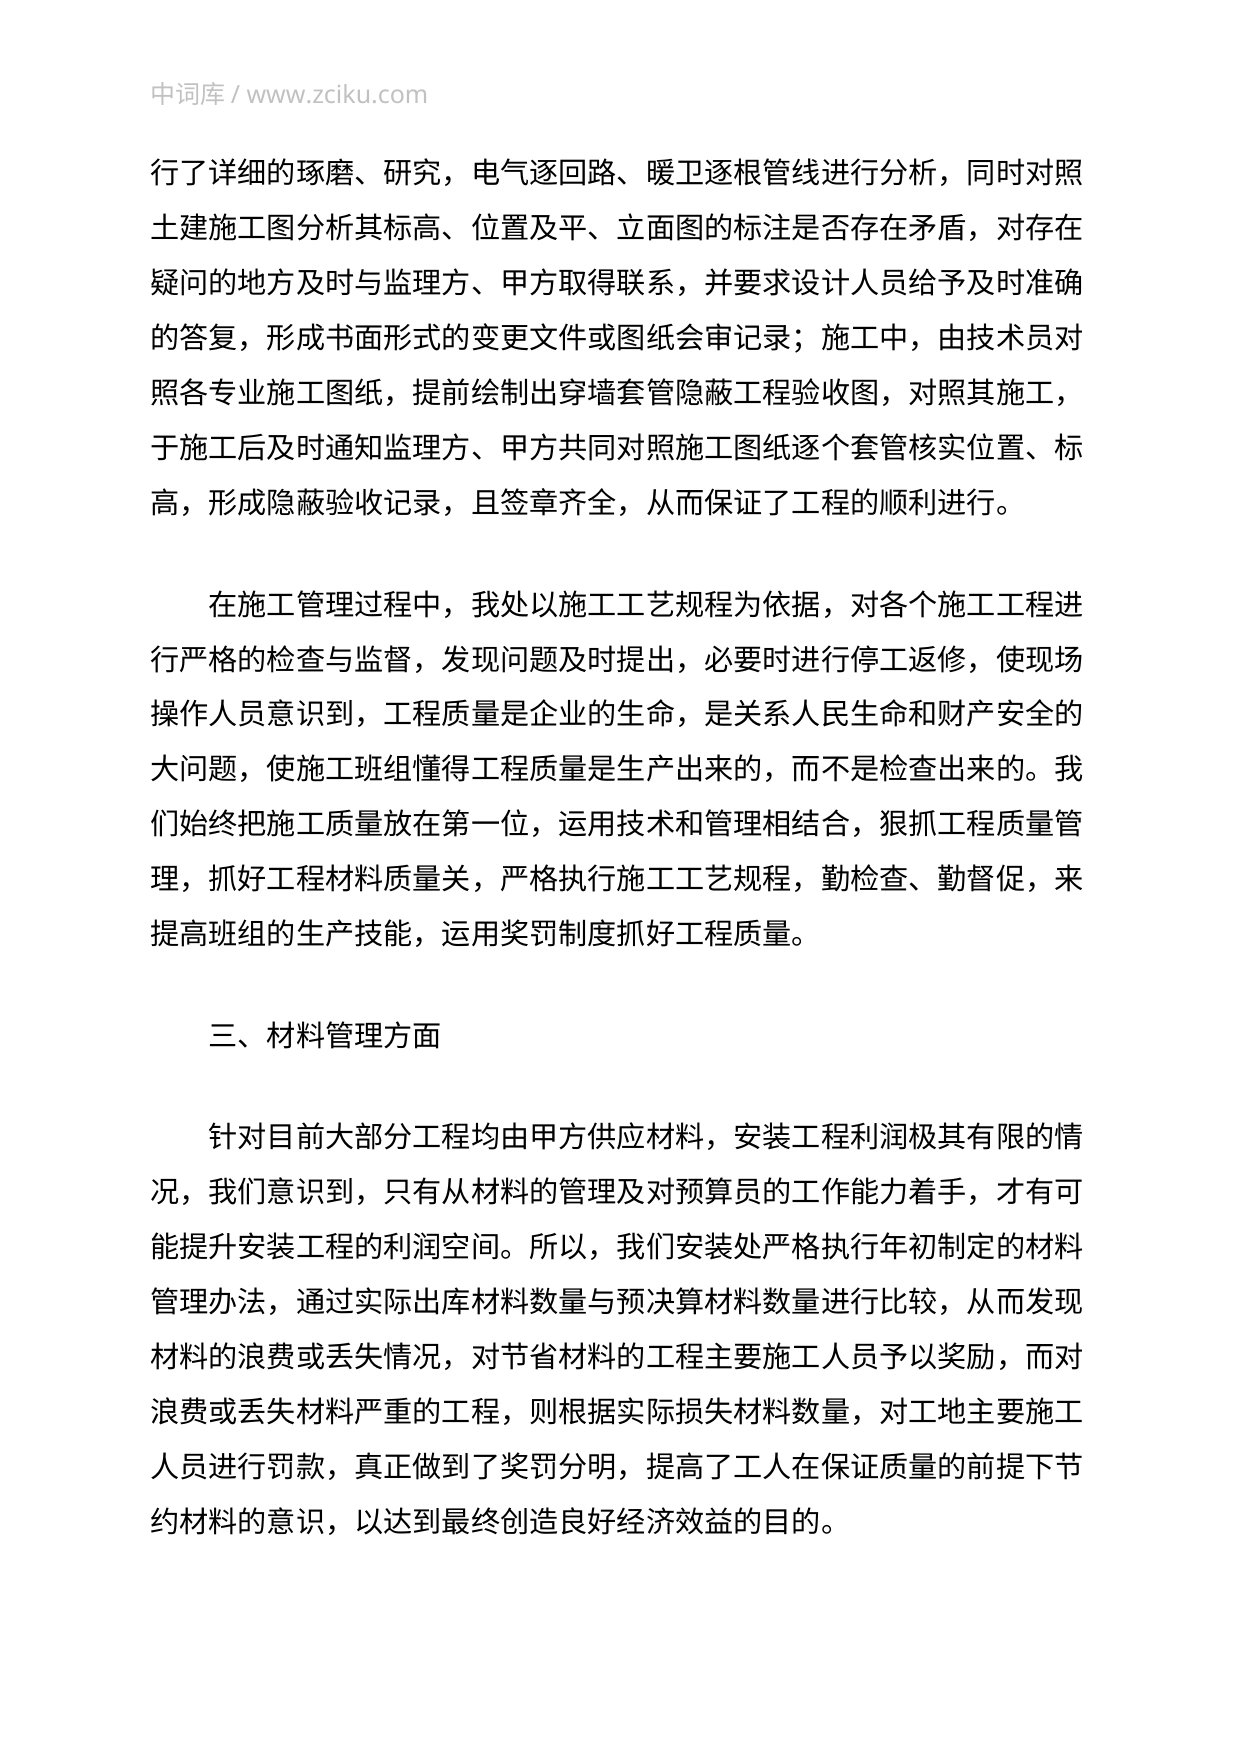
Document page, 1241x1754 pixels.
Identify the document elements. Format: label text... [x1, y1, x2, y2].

text 三、材料管理方面 [150, 1012, 1090, 1054]
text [150, 150, 1090, 522]
text 在施工管理过程中，我处以施工工艺规程为依据，对各个施工工程进行严格的检查与监督，发现问题及时提出，必要时进行停工返修，使现场操作人员意识到，工程质量是企业的生命，是关系人民生命和财产安全的大问题，使施工班组懂得工程质量是生产出来的，而不是检查出来的。我们始终把施工质量放在第一位，运用技术和管理相结合，狠抓工程质量管理，抓好工程材料质量关，严格执行施工工艺规程，勤检查、勤督促，来提高班组的生产技能，运用奖罚制度抓好工程质量。 [150, 581, 1090, 953]
text 针对目前大部分工程均由甲方供应材料，安装工程利润极其有限的情况，我们意识到，只有从材料的管理及对预算员的工作能力着手，才有可能提升安装工程的利润空间。所以，我们安装处严格执行年初制定的材料管理办法，通过实际出库材料数量与预决算材料数量进行比较，从而发现材料的浪费或丢失情况，对节省材料的工程主要施工人员予以奖励，而对浪费或丢失材料严重的工程，则根据实际损失材料数量，对工地主要施工人员进行罚款，真正做到了奖罚分明，提高了工人在保证质量的前提下节约材料的意识，以达到最终创造良好经济效益的目的。 [150, 1114, 1090, 1541]
